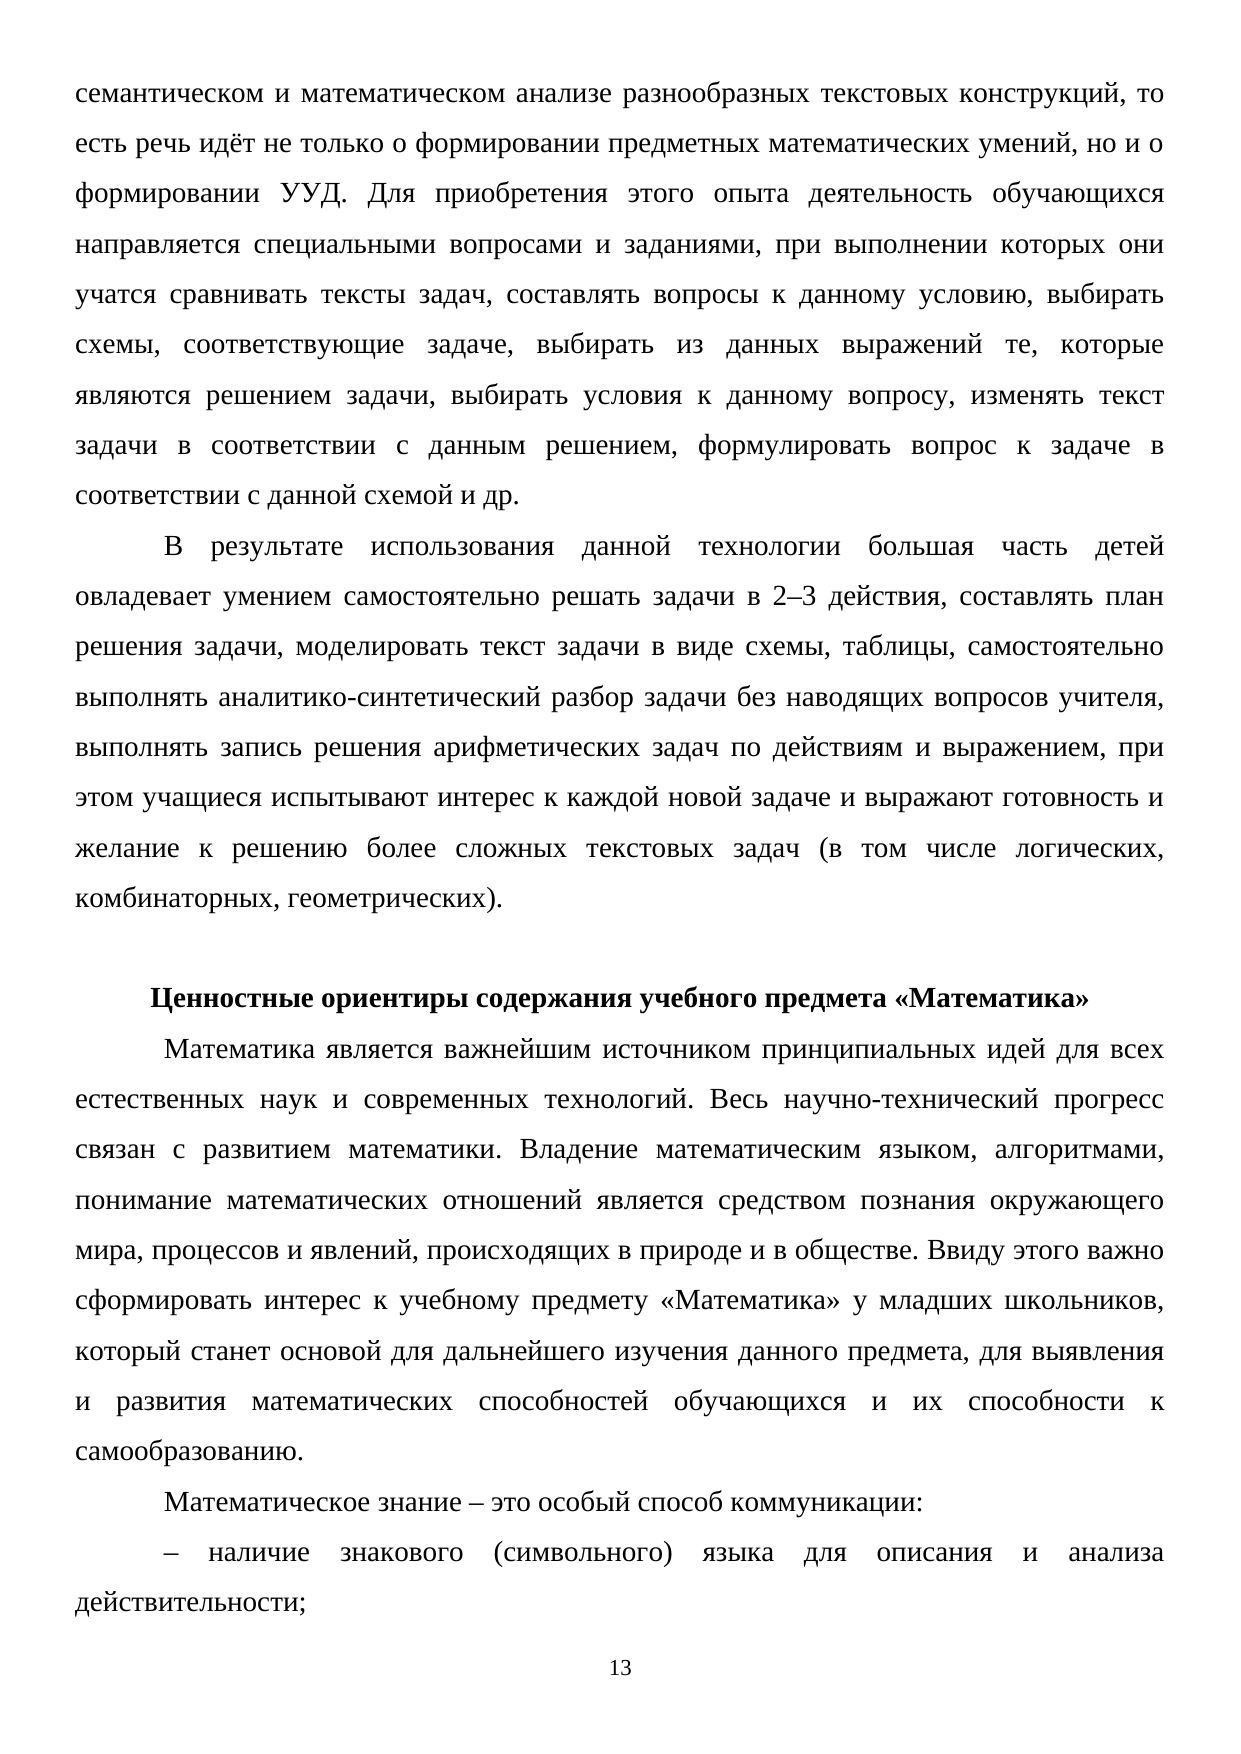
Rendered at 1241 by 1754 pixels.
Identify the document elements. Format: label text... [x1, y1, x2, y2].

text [75, 75, 1165, 511]
text ‒ наличие знакового (символьного) языка для описания и анализа действительности; [75, 1534, 1165, 1618]
text Математическое знание – это особый способ коммуникации: [75, 1484, 1165, 1517]
text В результате использования данной технологии большая часть детей овладевает умением самостоятельно решать задачи в 2–3 действия, составлять план решения задачи, моделировать текст задачи в виде схемы, таблицы, самостоятельно выполнять аналитико-синтетический разбор задачи без наводящих вопросов учителя, выполнять запись решения арифметических задач по действиям и выражением, при этом учащиеся испытывают интерес к каждой новой задаче и выражают готовность и желание к решению более сложных текстовых задач (в том числе логических, комбинаторных, геометрических). [75, 528, 1165, 913]
text Математика является важнейшим источником принципиальных идей для всех естественных наук и современных технологий. Весь научно-технический прогресс связан с развитием математики. Владение математическим языком, алгоритмами, понимание математических отношений является средством познания окружающего мира, процессов и явлений, происходящих в природе и в обществе. Ввиду этого важно сформировать интерес к учебному предмету «Математика» у младших школьников, который станет основой для дальнейшего изучения данного предмета, для выявления и развития математических способностей обучающихся и их способности к самообразованию. [75, 1031, 1165, 1467]
text Ценностные ориентиры содержания учебного предмета «Математика» [75, 981, 1165, 1014]
